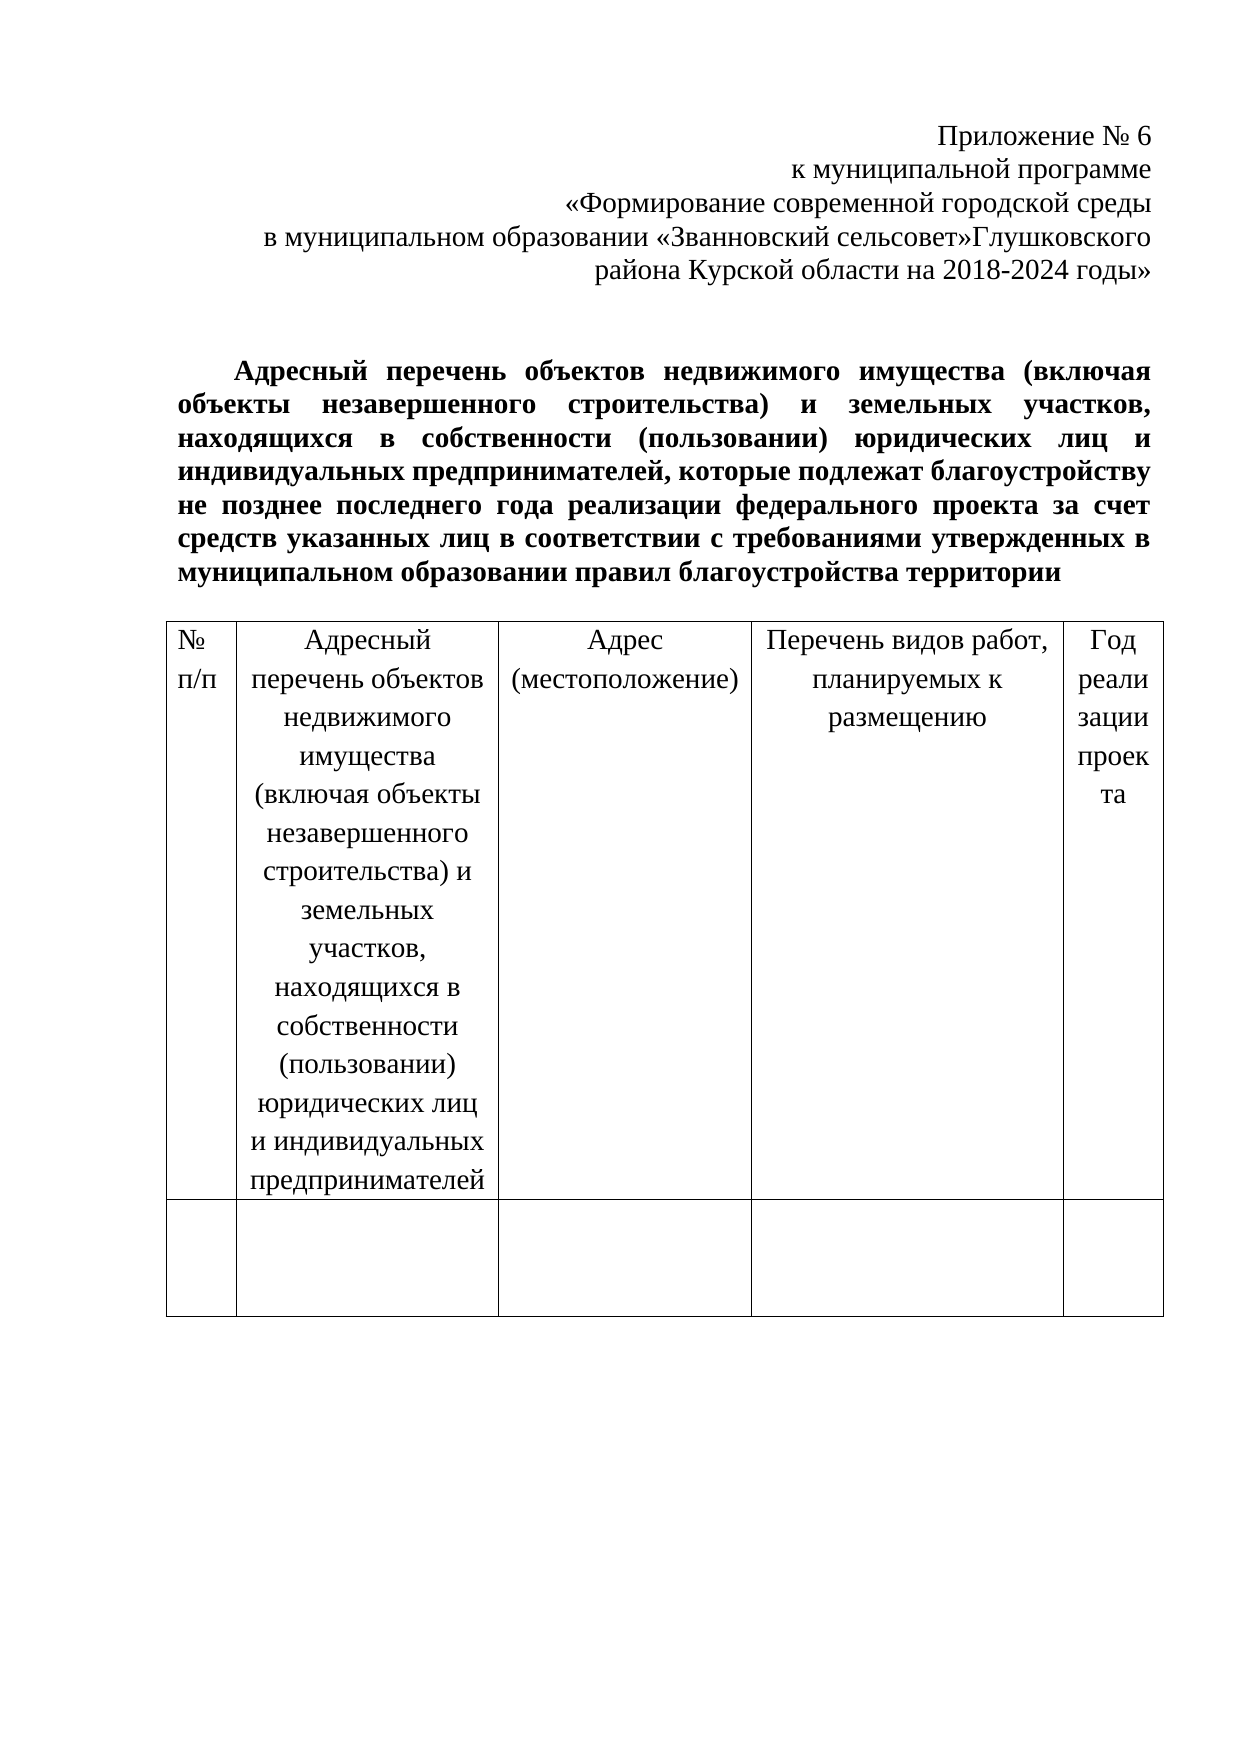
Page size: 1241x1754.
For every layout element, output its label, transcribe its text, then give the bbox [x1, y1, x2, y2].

text Адресный перечень объектов недвижимого имущества (включая объекты незавершенного строительства) и земельных участков, находящихся в собственности (пользовании) юридических лиц и индивидуальных предпринимателей, которые подлежат благоустройству не позднее последнего года реализации федерального проекта за счет средств указанных лиц в соответствии с требованиями утвержденных в муниципальном образовании правил благоустройства территории [177, 353, 1152, 588]
text в муниципальном образовании «Званновский сельсовет»Глушковского района Курской области на 2018-2024 годы» [177, 219, 1152, 286]
table_cell [499, 1200, 751, 1316]
table_cell [1064, 1200, 1163, 1316]
text Приложение № 6 [177, 118, 1152, 152]
table_cell [167, 1200, 236, 1316]
table_header Адресный перечень объектов недвижимого имущества (включая объекты незавершенного строительства) и земельных участков, находящихся в собственности (пользовании) юридических лиц и индивидуальных предпринимателей [237, 622, 498, 1199]
text «Формирование современной городской среды [177, 185, 1152, 219]
table_header № п/п [167, 622, 236, 1199]
table_header Перечень видов работ, планируемых к размещению [752, 622, 1063, 1199]
title к муниципальной программе [177, 152, 1152, 185]
table_cell [237, 1200, 498, 1316]
table_header Адрес (местоположение) [499, 622, 751, 1199]
table_header Год реализации проекта [1064, 622, 1163, 1199]
table_cell [752, 1200, 1063, 1316]
